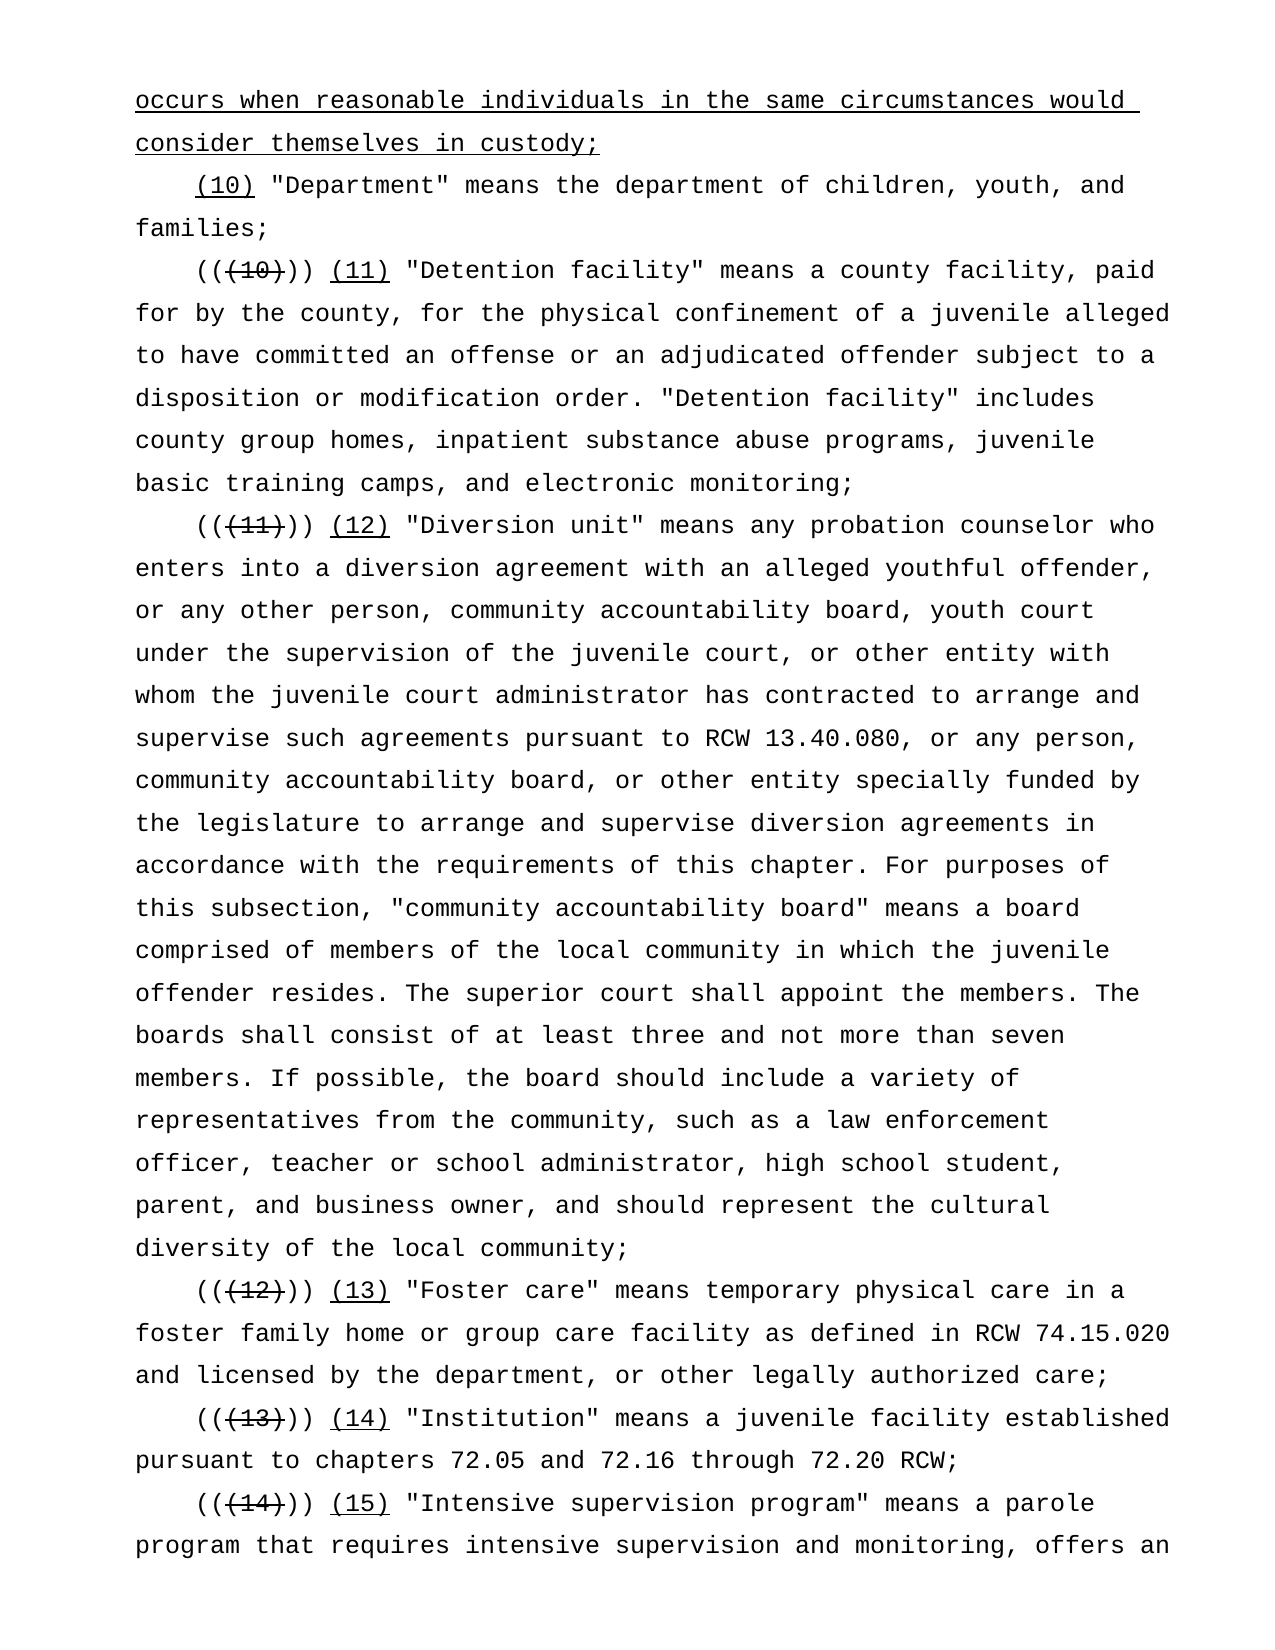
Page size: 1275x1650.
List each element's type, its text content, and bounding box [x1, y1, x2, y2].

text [135, 75, 1170, 160]
text (((13))) (14) "Institution" means a juvenile facility established pursuant to chapters 72.05 and 72.16 through 72.20 RCW; [135, 1392, 1170, 1477]
text (((12))) (13) "Foster care" means temporary physical care in a foster family home or group care facility as defined in RCW 74.15.020 and licensed by the department, or other legally authorized care; [135, 1265, 1170, 1392]
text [135, 1477, 1170, 1562]
text (((11))) (12) "Diversion unit" means any probation counselor who enters into a diversion agreement with an alleged youthful offender, or any other person, community accountability board, youth court under the supervision of the juvenile court, or other entity with whom the juvenile court administrator has contracted to arrange and supervise such agreements pursuant to RCW 13.40.080, or any person, community accountability board, or other entity specially funded by the legislature to arrange and supervise diversion agreements in accordance with the requirements of this chapter. For purposes of this subsection, "community accountability board" means a board comprised of members of the local community in which the juvenile offender resides. The superior court shall appoint the members. The boards shall consist of at least three and not more than seven members. If possible, the board should include a variety of representatives from the community, such as a law enforcement officer, teacher or school administrator, high school student, parent, and business owner, and should represent the cultural diversity of the local community; [135, 500, 1170, 1265]
text (((10))) (11) "Detention facility" means a county facility, paid for by the county, for the physical confinement of a juvenile alleged to have committed an offense or an adjudicated offender subject to a disposition or modification order. "Detention facility" includes county group homes, inpatient substance abuse programs, juvenile basic training camps, and electronic monitoring; [135, 245, 1170, 500]
text (10) "Department" means the department of children, youth, and families; [135, 160, 1170, 245]
